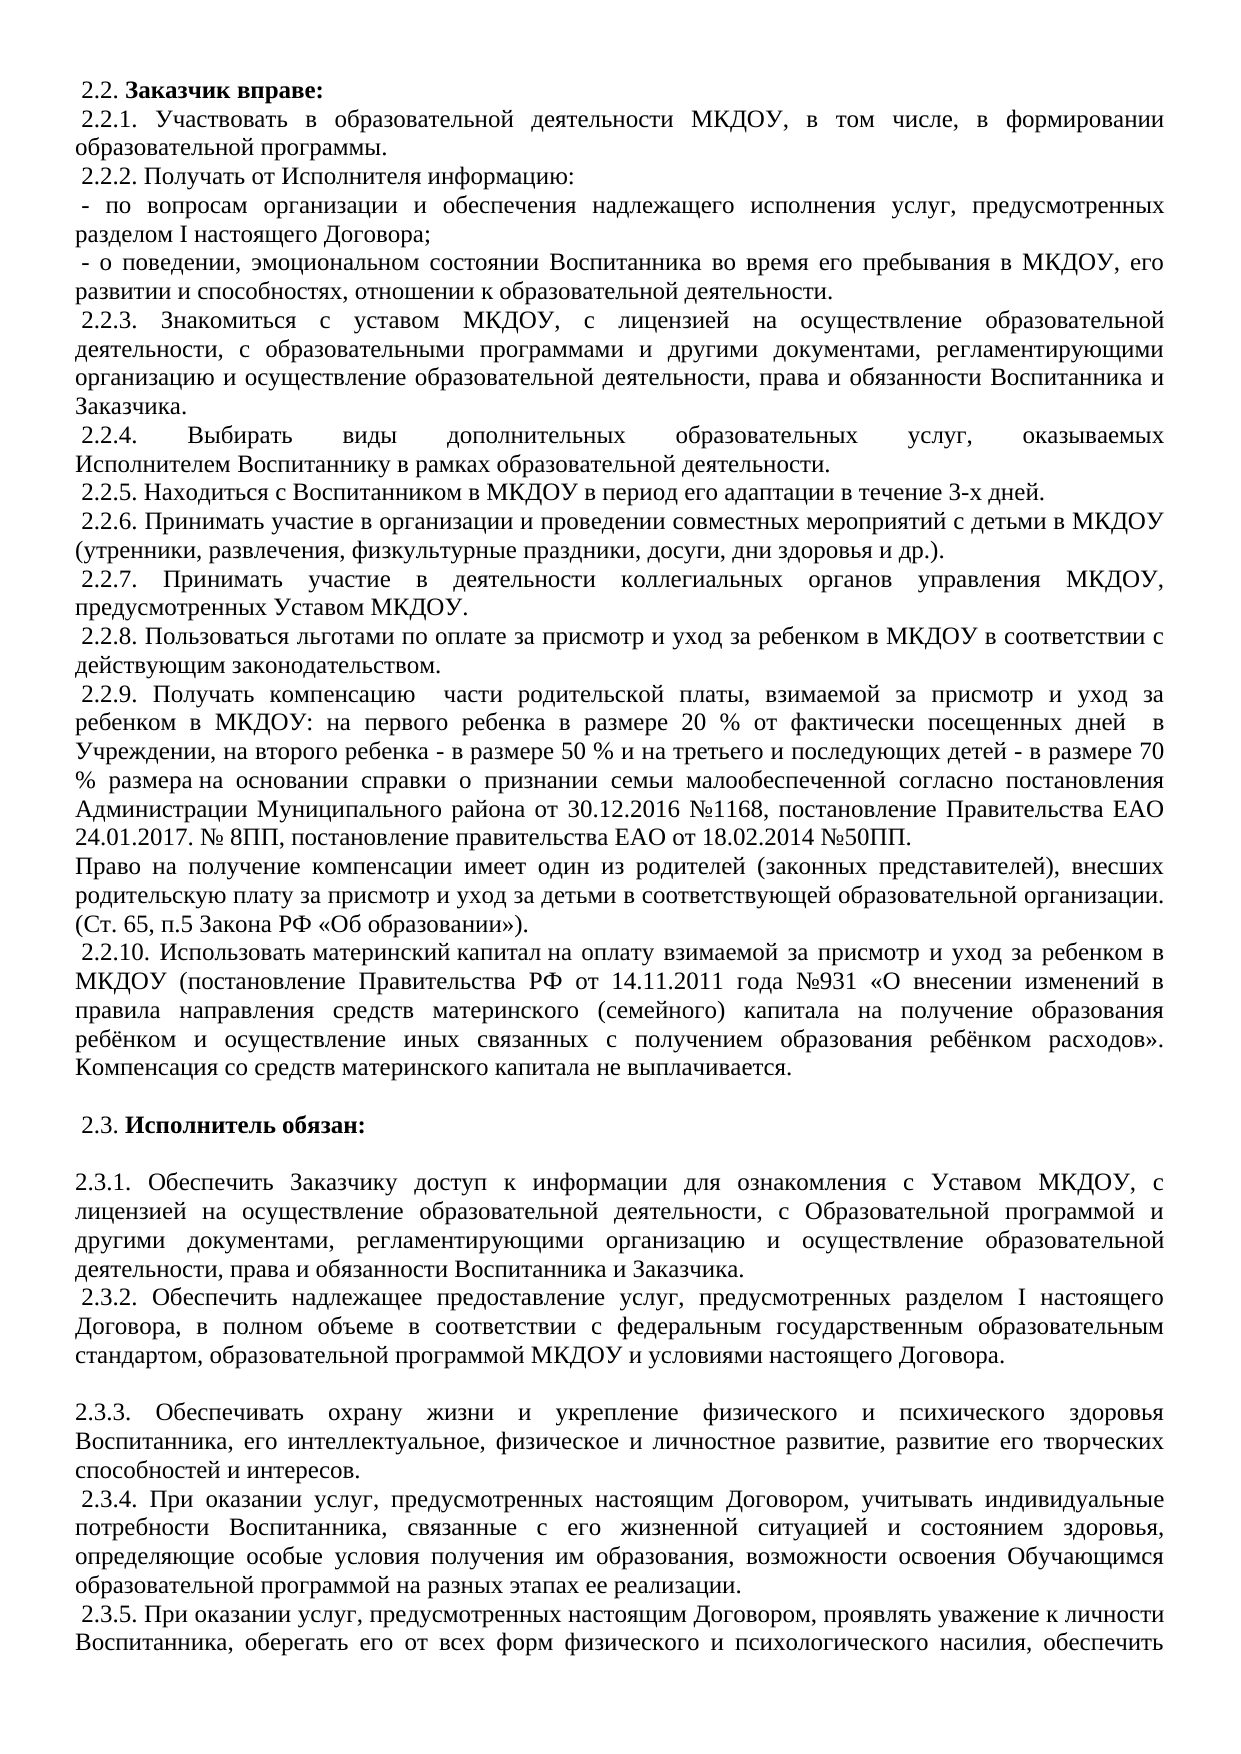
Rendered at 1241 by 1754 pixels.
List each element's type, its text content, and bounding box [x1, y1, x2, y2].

text 2.2.5. Находиться с Воспитанником в МКДОУ в период его адаптации в течение 3-х дней. [75, 477, 1165, 506]
text 2.3.2. Обеспечить надлежащее предоставление услуг, предусмотренных разделом I настоящего Договора, в полном объеме в соответствии с федеральным государственным образовательным стандартом, образовательной программой МКДОУ и условиями настоящего Договора. [75, 1282, 1165, 1369]
text 2.2. Заказчик вправе: [75, 75, 1165, 104]
text 2.3.1. Обеспечить Заказчику доступ к информации для ознакомления с Уставом МКДОУ, с лицензией на осуществление образовательной деятельности, с Образовательной программой и другими документами, регламентирующими организацию и осуществление образовательной деятельности, права и обязанности Воспитанника и Заказчика. [75, 1167, 1165, 1282]
text 2.2.3. Знакомиться с уставом МКДОУ, с лицензией на осуществление образовательной деятельности, с образовательными программами и другими документами, регламентирующими организацию и осуществление образовательной деятельности, права и обязанности Воспитанника и Заказчика. [75, 305, 1165, 420]
text 2.3.4. При оказании услуг, предусмотренных настоящим Договором, учитывать индивидуальные потребности Воспитанника, связанные с его жизненной ситуацией и состоянием здоровья, определяющие особые условия получения им образования, возможности освоения Обучающимся образовательной программой на разных этапах ее реализации. [75, 1484, 1165, 1599]
text Право на получение компенсации имеет один из родителей (законных представителей), внесших родительскую плату за присмотр и уход за детьми в соответствующей образовательной организации. (Ст. 65, п.5 Закона РФ «Об образовании»). [75, 851, 1165, 937]
text 2.3.3. Обеспечивать охрану жизни и укрепление физического и психического здоровья Воспитанника, его интеллектуальное, физическое и личностное развитие, развитие его творческих способностей и интересов. [75, 1397, 1165, 1484]
text 2.2.8. Пользоваться льготами по оплате за присмотр и уход за ребенком в МКДОУ в соответствии с действующим законодательством. [75, 621, 1165, 679]
text 2.2.7. Принимать участие в деятельности коллегиальных органов управления МКДОУ, предусмотренных Уставом МКДОУ. [75, 564, 1165, 621]
text 2.2.2. Получать от Исполнителя информацию: [75, 161, 1165, 190]
text 2.3. Исполнитель обязан: [75, 1110, 1165, 1139]
text 2.2.1. Участвовать в образовательной деятельности МКДОУ, в том числе, в формировании образовательной программы. [75, 104, 1165, 161]
text - по вопросам организации и обеспечения надлежащего исполнения услуг, предусмотренных разделом I настоящего Договора; [75, 190, 1165, 247]
text 2.2.10. Использовать материнский капитал на оплату взимаемой за присмотр и уход за ребенком в МКДОУ (постановление Правительства РФ от 14.11.2011 года №931 «О внесении изменений в правила направления средств материнского (семейного) капитала на получение образования ребёнком и осуществление иных связанных с получением образования ребёнком расходов». Компенсация со средств материнского капитала не выплачивается. [75, 937, 1165, 1081]
text 2.2.9. Получать компенсацию части родительской платы, взимаемой за присмотр и уход за ребенком в МКДОУ: на первого ребенка в размере 20 % от фактически посещенных дней в Учреждении, на второго ребенка - в размере 50 % и на третьего и последующих детей - в размере 70 % размера на основании справки о признании семьи малообеспеченной согласно постановления Администрации Муниципального района от 30.12.2016 №1168, постановление Правительства ЕАО 24.01.2017. № 8ПП, постановление правительства ЕАО от 18.02.2014 №50ПП. [75, 679, 1165, 851]
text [75, 1599, 1165, 1656]
text 2.2.6. Принимать участие в организации и проведении совместных мероприятий с детьми в МКДОУ (утренники, развлечения, физкультурные праздники, досуги, дни здоровья и др.). [75, 506, 1165, 564]
text 2.2.4. Выбирать виды дополнительных образовательных услуг, оказываемых Исполнителем Воспитаннику в рамках образовательной деятельности. [75, 420, 1165, 477]
text - о поведении, эмоциональном состоянии Воспитанника во время его пребывания в МКДОУ, его развитии и способностях, отношении к образовательной деятельности. [75, 247, 1165, 305]
